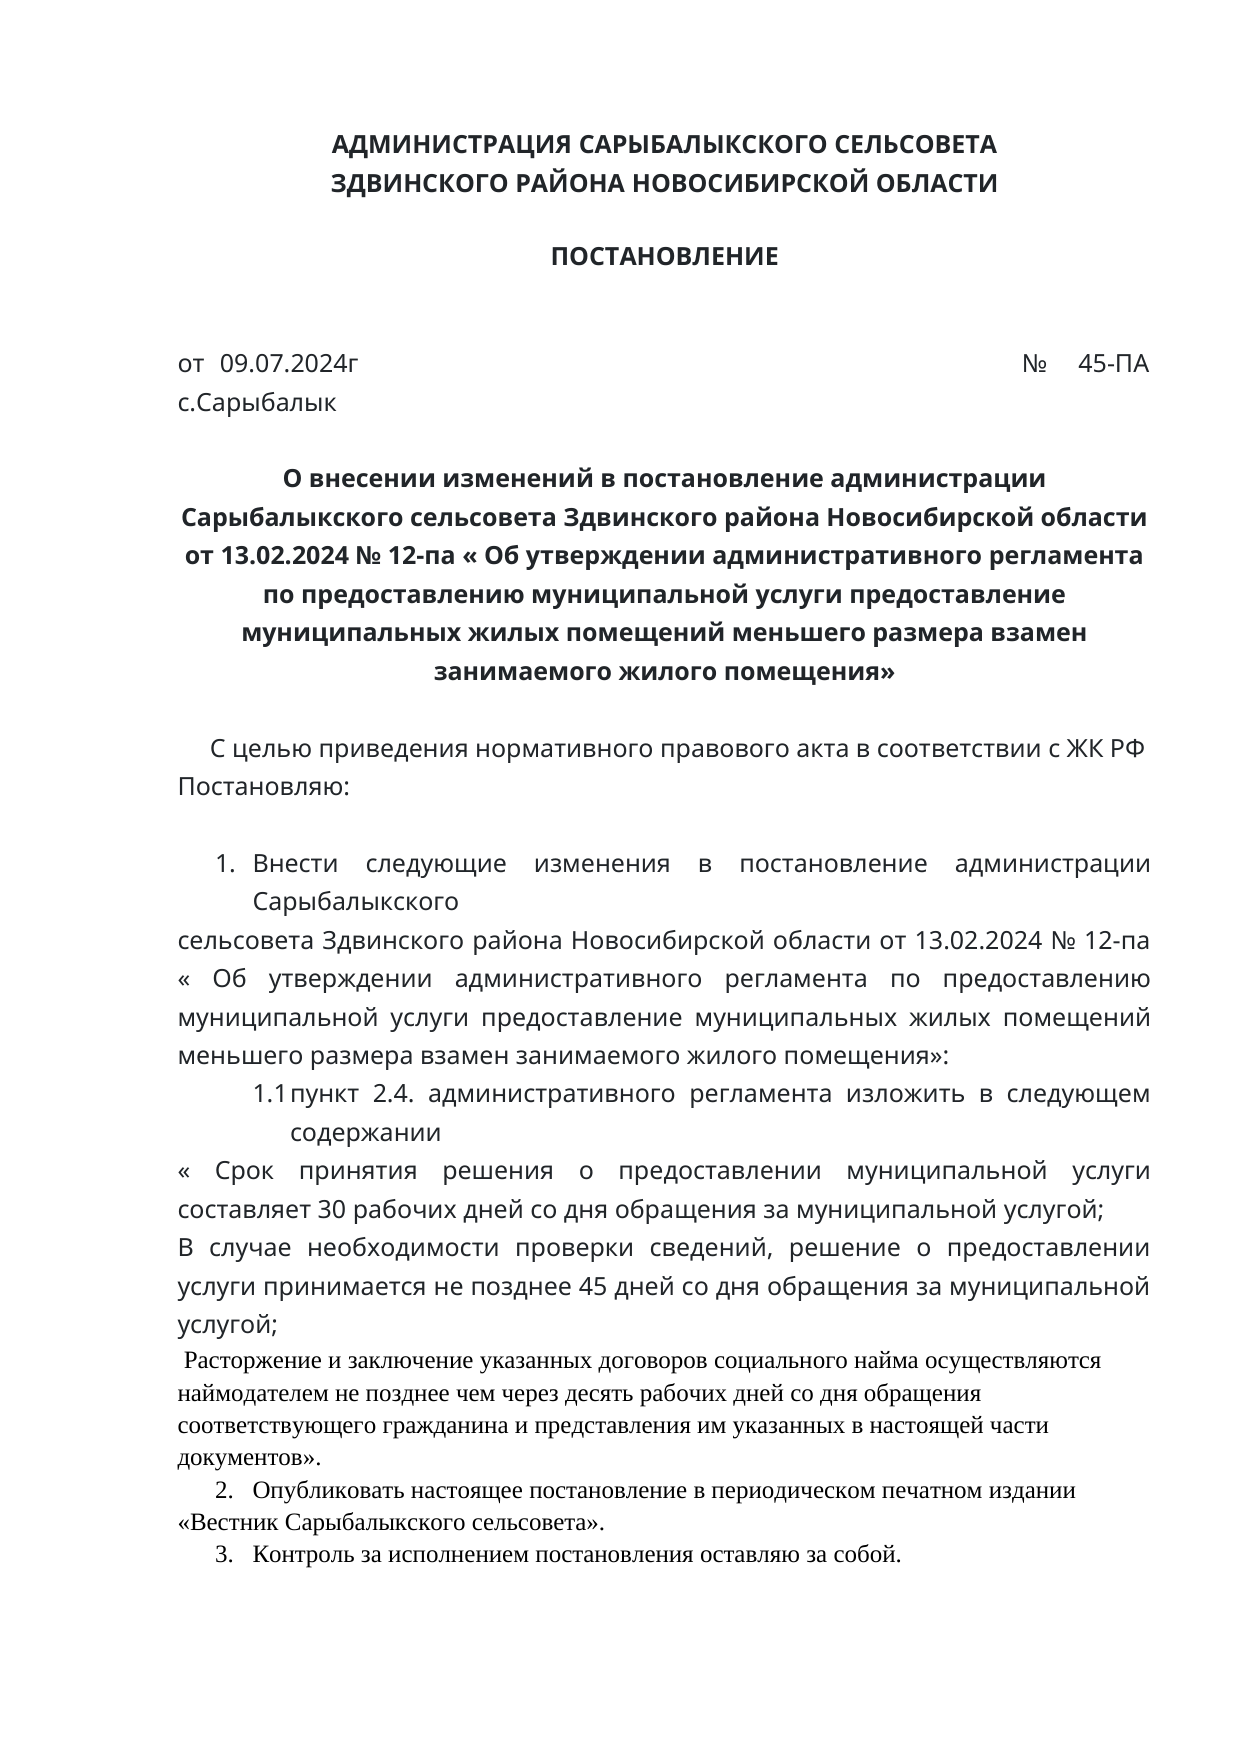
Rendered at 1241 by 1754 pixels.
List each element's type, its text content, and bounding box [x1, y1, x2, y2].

text В случае необходимости проверки сведений, решение о предоставлении услуги принимается не позднее 45 дней со дня обращения за муниципальной услугой; [177, 1230, 1152, 1341]
list Внести следующие изменения в постановление администрации Сарыбалыкского [215, 846, 1152, 918]
text ПОСТАНОВЛЕНИЕ [177, 238, 1152, 272]
text ЗДВИНСКОГО РАЙОНА НОВОСИБИРСКОЙ ОБЛАСТИ [177, 166, 1152, 199]
list пункт 2.4. административного регламента изложить в следующем содержании [252, 1076, 1152, 1149]
text «Вестник Сарыбалыкского сельсовета». [177, 1507, 1152, 1536]
text от 09.07.2024г № 45-ПА с.Сарыбалык [177, 346, 1152, 418]
text сельсовета Здвинского района Новосибирской области от 13.02.2024 № 12-па « Об утверждении административного регламента по предоставлению муниципальной услуги предоставление муниципальных жилых помещений меньшего размера взамен занимаемого жилого помещения»: [177, 922, 1152, 1072]
text АДМИНИСТРАЦИЯ САРЫБАЛЫКСКОГО СЕЛЬСОВЕТА [177, 127, 1152, 161]
text О внесении изменений в постановление администрации Сарыбалыкского сельсовета Здвинского района Новосибирской области от 13.02.2024 № 12-па « Об утверждении административного регламента по предоставлению муниципальной услуги предоставление муниципальных жилых помещений меньшего размера взамен занимаемого жилого помещения» [177, 461, 1152, 687]
text Постановляю: [177, 769, 1152, 803]
text С целью приведения нормативного правового акта в соответствии с ЖК РФ [177, 730, 1152, 764]
list Опубликовать настоящее постановление в периодическом печатном издании [215, 1475, 1152, 1503]
text Расторжение и заключение указанных договоров социального найма осуществляются наймодателем не позднее чем через десять рабочих дней со дня обращения соответствующего гражданина и представления им указанных в настоящей части документов». [177, 1345, 1152, 1471]
text « Срок принятия решения о предоставлении муниципальной услуги составляет 30 рабочих дней со дня обращения за муниципальной услугой; [177, 1153, 1152, 1226]
list Контроль за исполнением постановления оставляю за собой. [215, 1539, 1152, 1568]
